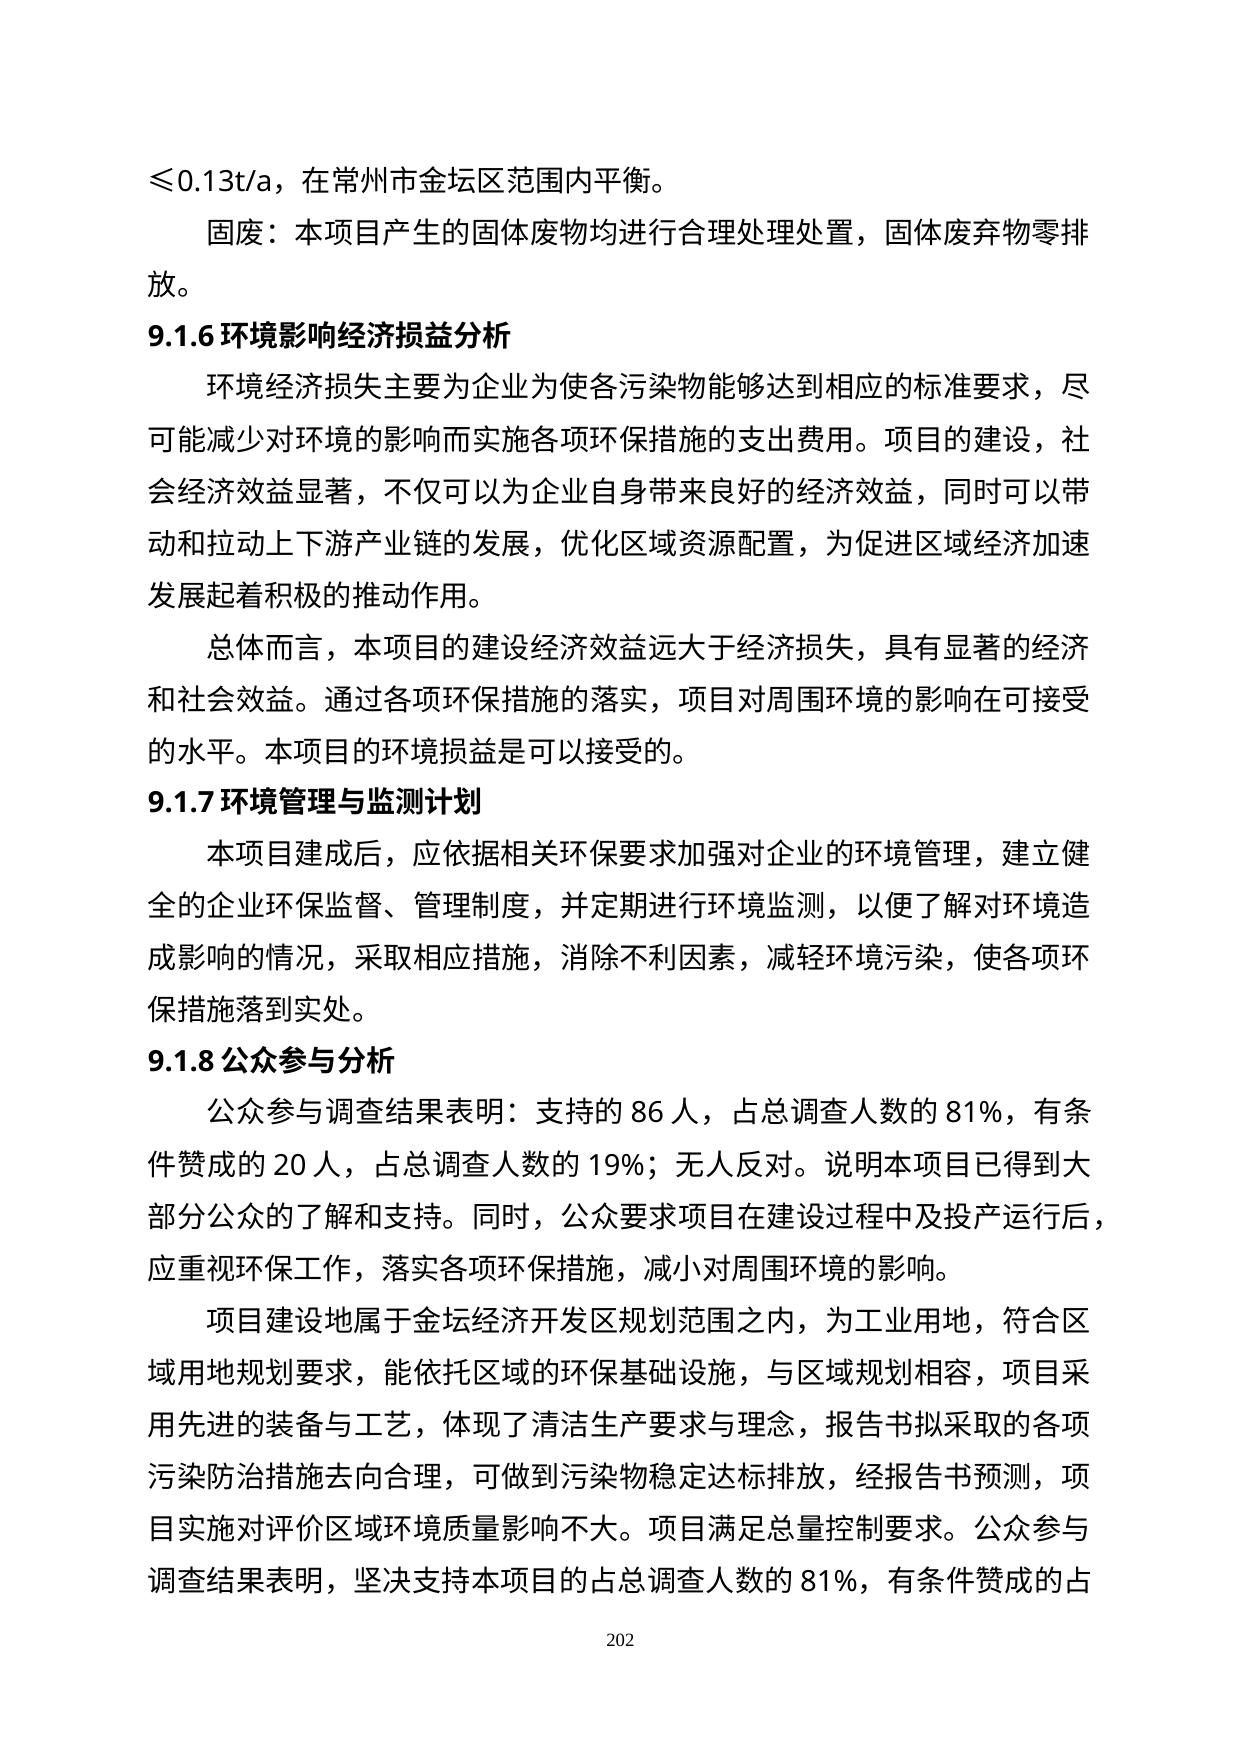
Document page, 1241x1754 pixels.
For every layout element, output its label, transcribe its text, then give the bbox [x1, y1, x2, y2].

text 固废：本项目产生的固体废物均进行合理处理处置，固体废弃物零排放。 [148, 202, 1092, 306]
text 9.1.8公众参与分析 [148, 1031, 1092, 1081]
text 总体而言，本项目的建设经济效益远大于经济损失，具有显著的经济和社会效益。通过各项环保措施的落实，项目对周围环境的影响在可接受的水平。本项目的环境损益是可以接受的。 [148, 617, 1092, 773]
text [148, 1289, 1092, 1602]
text 9.1.6环境影响经济损益分析 [148, 306, 1092, 356]
text 公众参与调查结果表明：支持的86人，占总调查人数的81%，有条件赞成的20人，占总调查人数的19%；无人反对。说明本项目已得到大部分公众的了解和支持。同时，公众要求项目在建设过程中及投产运行后，应重视环保工作，落实各项环保措施，减小对周围环境的影响。 [148, 1081, 1092, 1289]
text 9.1.7环境管理与监测计划 [148, 773, 1092, 823]
text 环境经济损失主要为企业为使各污染物能够达到相应的标准要求，尽可能减少对环境的影响而实施各项环保措施的支出费用。项目的建设，社会经济效益显著，不仅可以为企业自身带来良好的经济效益，同时可以带动和拉动上下游产业链的发展，优化区域资源配置，为促进区域经济加速发展起着积极的推动作用。 [148, 356, 1092, 617]
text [148, 150, 1092, 202]
text 本项目建成后，应依据相关环保要求加强对企业的环境管理，建立健全的企业环保监督、管理制度，并定期进行环境监测，以便了解对环境造成影响的情况，采取相应措施，消除不利因素，减轻环境污染，使各项环保措施落到实处。 [148, 823, 1092, 1031]
